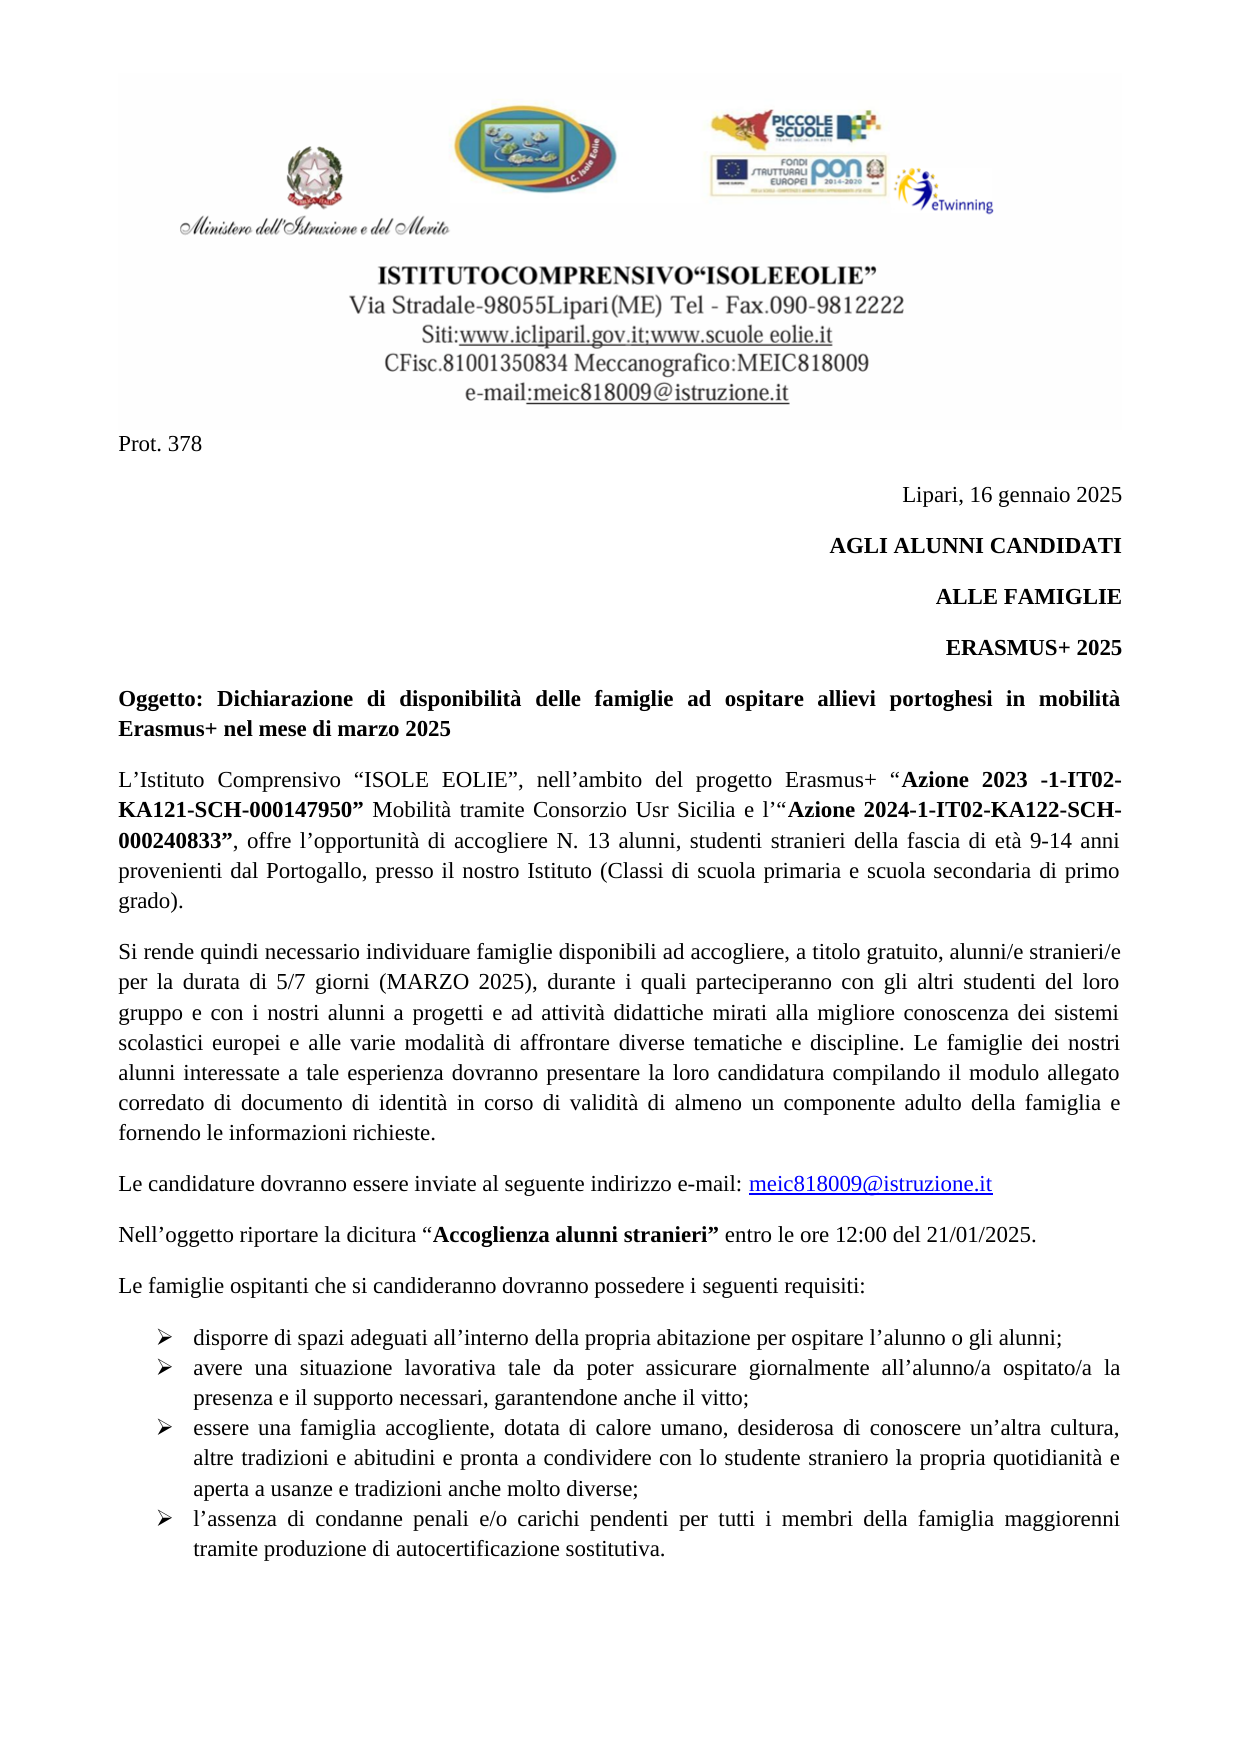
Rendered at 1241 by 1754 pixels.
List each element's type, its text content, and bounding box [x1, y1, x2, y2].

text Le famiglie ospitanti che si candideranno dovranno possedere i seguenti requisiti: [118, 1272, 1122, 1299]
text AGLI ALUNNI CANDIDATI [118, 532, 1122, 558]
text Prot. 378 [118, 430, 1122, 456]
text ERASMUS+ 2025 [118, 634, 1122, 660]
text Lipari, 16 gennaio 2025 [118, 481, 1122, 507]
picture [118, 73, 1123, 430]
text L’Istituto Comprensivo “ISOLE EOLIE”, nell’ambito del progetto Erasmus+ “Azione 2023 -1-IT02-KA121-SCH-000147950” Mobilità tramite Consorzio Usr Sicilia e l’“Azione 2024-1-IT02-KA122-SCH-000240833”, offre l’opportunità di accogliere N. 13 alunni, studenti stranieri della fascia di età 9-14 anni provenienti dal Portogallo, presso il nostro Istituto (Classi di scuola primaria e scuola secondaria di primo grado). [118, 766, 1122, 913]
text ALLE FAMIGLIE [118, 583, 1122, 609]
text Si rende quindi necessario individuare famiglie disponibili ad accogliere, a titolo gratuito, alunni/e stranieri/e per la durata di 5/7 giorni (MARZO 2025), durante i quali parteciperanno con gli altri studenti del loro gruppo e con i nostri alunni a progetti e ad attività didattiche mirati alla migliore conoscenza dei sistemi scolastici europei e alle varie modalità di affrontare diverse tematiche e discipline. Le famiglie dei nostri alunni interessate a tale esperienza dovranno presentare la loro candidatura compilando il modulo allegato corredato di documento di identità in corso di validità di almeno un componente adulto della famiglia e fornendo le informazioni richieste. [118, 938, 1122, 1146]
text Le candidature dovranno essere inviate al seguente indirizzo e-mail: meic818009@istruzione.it [118, 1170, 1122, 1197]
text Nell’oggetto riportare la dicitura “Accoglienza alunni stranieri” entro le ore 12:00 del 21/01/2025. [118, 1221, 1122, 1248]
list essere una famiglia accogliente, dotata di calore umano, desiderosa di conoscere un’altra cultura, altre tradizioni e abitudini e pronta a condividere con lo studente straniero la propria quotidianità e aperta a usanze e tradizioni anche molto diverse; [156, 1414, 1122, 1501]
list avere una situazione lavorativa tale da poter assicurare giornalmente all’alunno/a ospitato/a la presenza e il supporto necessari, garantendone anche il vitto; [156, 1354, 1122, 1410]
text Oggetto: Dichiarazione di disponibilità delle famiglie ad ospitare allievi portoghesi in mobilità Erasmus+ nel mese di marzo 2025 [118, 685, 1122, 742]
list disporre di spazi adeguati all’interno della propria abitazione per ospitare l’alunno o gli alunni; [156, 1323, 1122, 1350]
list l’assenza di condanne penali e/o carichi pendenti per tutti i membri della famiglia maggiorenni tramite produzione di autocertificazione sostitutiva. [156, 1505, 1122, 1561]
